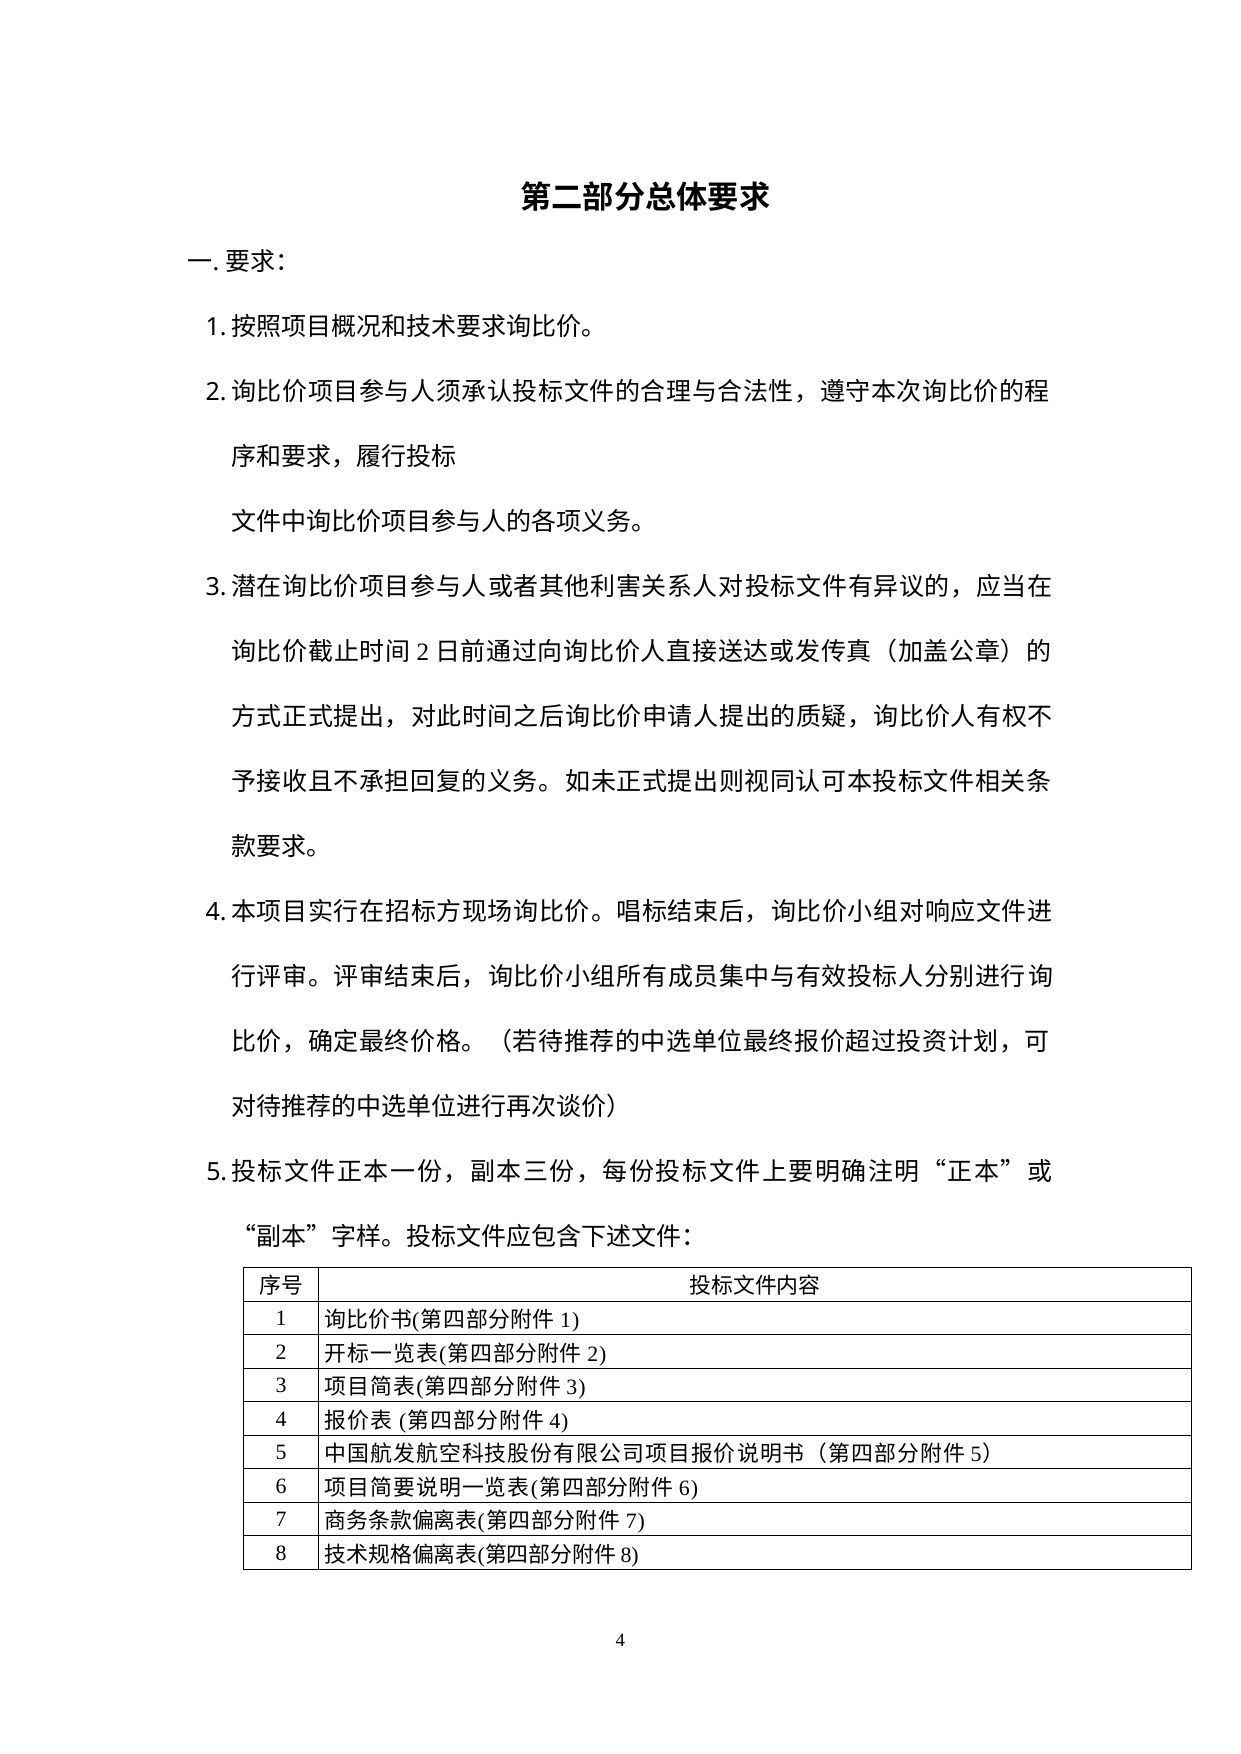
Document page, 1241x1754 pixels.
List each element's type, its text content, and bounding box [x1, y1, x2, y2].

table_cell 5 [244, 1436, 318, 1468]
table_cell 1 [244, 1302, 318, 1334]
list 投标文件正本一份，副本三份，每份投标文件上要明确注明“正本”或“副本”字样。投标文件应包含下述文件： [206, 1137, 1053, 1267]
list 潜在询比价项目参与人或者其他利害关系人对投标文件有异议的，应当在询比价截止时间2日前通过向询比价人直接送达或发传真（加盖公章）的方式正式提出，对此时间之后询比价申请人提出的质疑，询比价人有权不予接收且不承担回复的义务。如未正式提出则视同认可本投标文件相关条款要求。 [205, 552, 1053, 877]
list 本项目实行在招标方现场询比价。唱标结束后，询比价小组对响应文件进行评审。评审结束后，询比价小组所有成员集中与有效投标人分别进行询比价，确定最终价格。（若待推荐的中选单位最终报价超过投资计划，可对待推荐的中选单位进行再次谈价） [205, 877, 1053, 1137]
table_cell 开标一览表(第四部分附件2) [319, 1335, 1191, 1368]
table_cell 4 [244, 1402, 318, 1435]
table_cell 3 [244, 1369, 318, 1401]
table_cell 2 [244, 1335, 318, 1368]
table_cell 8 [244, 1536, 318, 1569]
table_cell 项目简要说明一览表(第四部分附件6) [319, 1469, 1191, 1502]
table_cell 中国航发航空科技股份有限公司项目报价说明书（第四部分附件5） [319, 1436, 1191, 1468]
list 按照项目概况和技术要求询比价。 [205, 292, 1053, 357]
table_cell 6 [244, 1469, 318, 1502]
table_cell 报价表 (第四部分附件4) [319, 1402, 1191, 1435]
text 文件中询比价项目参与人的各项义务。 [231, 487, 1053, 552]
subtitle 第二部分总体要求 [237, 162, 1053, 227]
table_cell 技术规格偏离表(第四部分附件8) [319, 1536, 1191, 1569]
table_cell 询比价书(第四部分附件1) [319, 1302, 1191, 1334]
table_cell 商务条款偏离表(第四部分附件7) [319, 1503, 1191, 1535]
table_cell 7 [244, 1503, 318, 1535]
table_cell 项目简表(第四部分附件3) [319, 1369, 1191, 1401]
text 一. 要求： [187, 227, 1053, 292]
table_header 序号 [244, 1268, 318, 1301]
table_header 投标文件内容 [319, 1268, 1191, 1301]
list 询比价项目参与人须承认投标文件的合理与合法性，遵守本次询比价的程序和要求，履行投标 [205, 357, 1053, 487]
